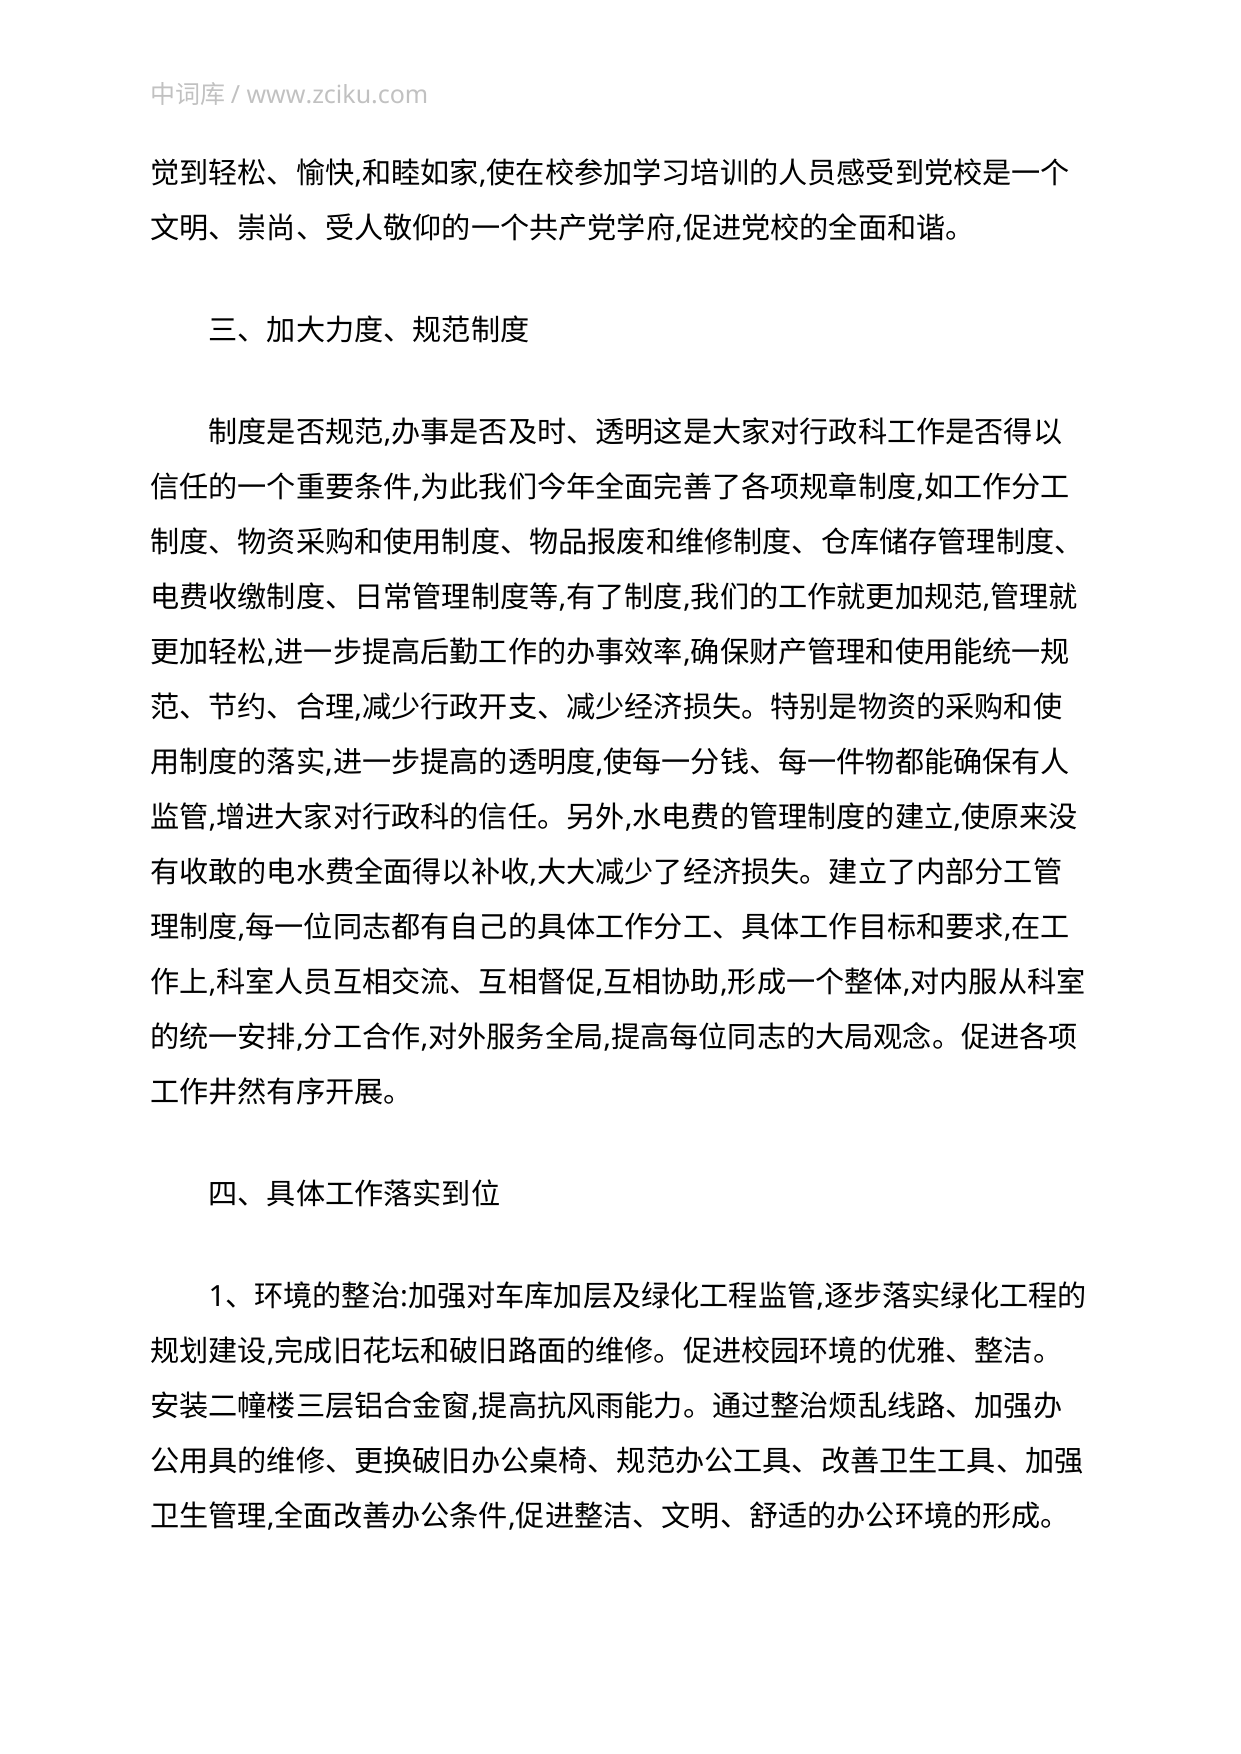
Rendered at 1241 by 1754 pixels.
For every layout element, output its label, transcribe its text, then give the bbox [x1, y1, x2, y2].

text 三、加大力度、规范制度 [150, 307, 1090, 349]
text 制度是否规范,办事是否及时、透明这是大家对行政科工作是否得以信任的一个重要条件,为此我们今年全面完善了各项规章制度,如工作分工制度、物资采购和使用制度、物品报废和维修制度、仓库储存管理制度、电费收缴制度、日常管理制度等,有了制度,我们的工作就更加规范,管理就更加轻松,进一步提高后勤工作的办事效率,确保财产管理和使用能统一规范、节约、合理,减少行政开支、减少经济损失。特别是物资的采购和使用制度的落实,进一步提高的透明度,使每一分钱、每一件物都能确保有人监管,增进大家对行政科的信任。另外,水电费的管理制度的建立,使原来没有收敢的电水费全面得以补收,大大减少了经济损失。建立了内部分工管理制度,每一位同志都有自己的具体工作分工、具体工作目标和要求,在工作上,科室人员互相交流、互相督促,互相协助,形成一个整体,对内服从科室的统一安排,分工合作,对外服务全局,提高每位同志的大局观念。促进各项工作井然有序开展。 [150, 409, 1090, 1111]
text 1、环境的整治:加强对车库加层及绿化工程监管,逐步落实绿化工程的规划建设,完成旧花坛和破旧路面的维修。促进校园环境的优雅、整洁。安装二幢楼三层铝合金窗,提高抗风雨能力。通过整治烦乱线路、加强办公用具的维修、更换破旧办公桌椅、规范办公工具、改善卫生工具、加强卫生管理,全面改善办公条件,促进整洁、文明、舒适的办公环境的形成。 [150, 1272, 1090, 1534]
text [150, 150, 1090, 247]
text 四、具体工作落实到位 [150, 1170, 1090, 1213]
